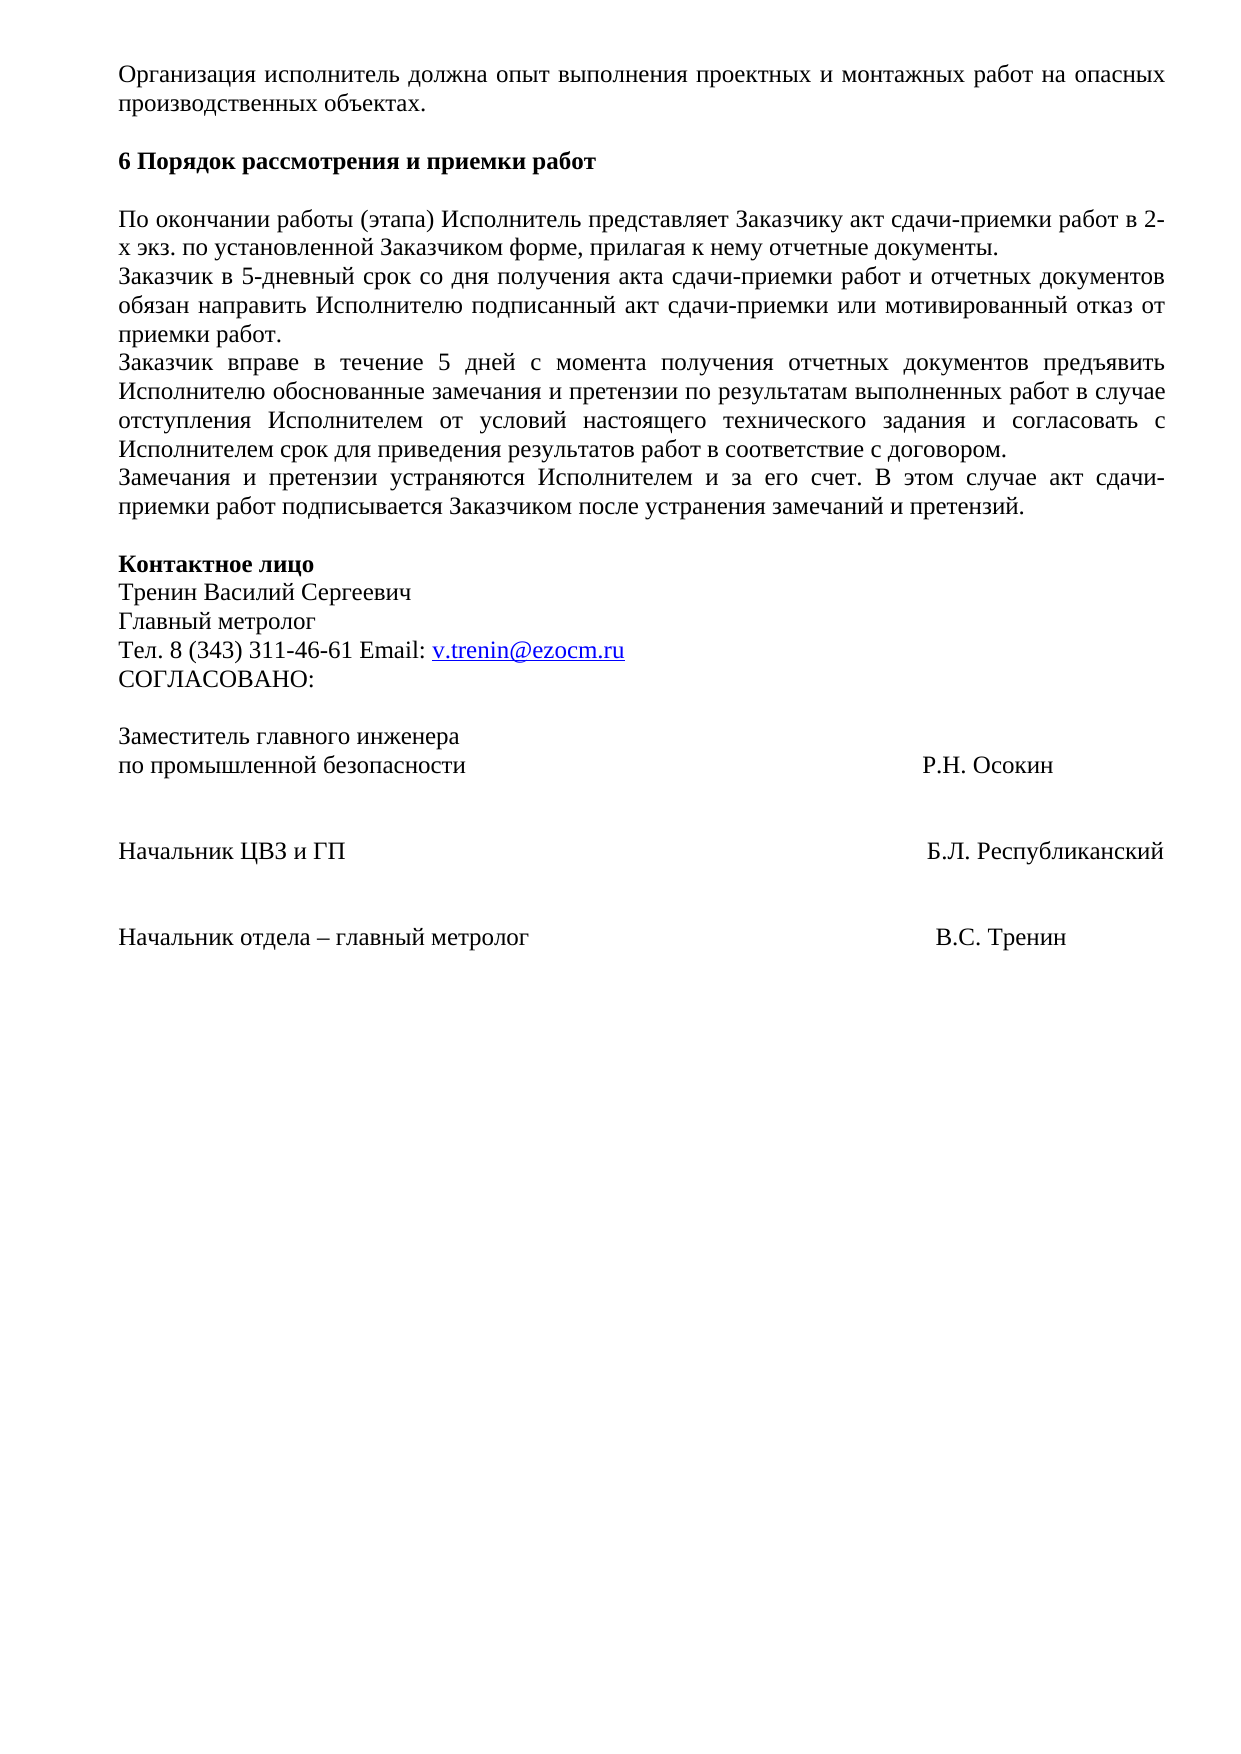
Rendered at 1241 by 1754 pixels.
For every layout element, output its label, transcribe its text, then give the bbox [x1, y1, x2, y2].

text Заместитель главного инженера [118, 721, 1167, 750]
text Заказчик вправе в течение 5 дней с момента получения отчетных документов предъявить Исполнителю обоснованные замечания и претензии по результатам выполненных работ в случае отступления Исполнителем от условий настоящего технического задания и согласовать с Исполнителем срок для приведения результатов работ в соответствие с договором. [118, 347, 1167, 462]
text СОГЛАСОВАНО: [118, 664, 1167, 692]
text Заказчик в 5-дневный срок со дня получения акта сдачи-приемки работ и отчетных документов обязан направить Исполнителю подписанный акт сдачи-приемки или мотивированный отказ от приемки работ. [118, 261, 1167, 347]
text по промышленной безопасности Р.Н. Осокин [118, 750, 1167, 779]
text 6 Порядок рассмотрения и приемки работ [118, 146, 1167, 174]
text Тренин Василий Сергеевич [118, 577, 1167, 606]
text По окончании работы (этапа) Исполнитель представляет Заказчику акт сдачи-приемки работ в 2-х экз. по установленной Заказчиком форме, прилагая к нему отчетные документы. [118, 204, 1167, 261]
text Тел. 8 (343) 311-46-61 Email: v.trenin@ezocm.ru [118, 635, 1167, 664]
text Главный метролог [118, 606, 1167, 635]
text Контактное лицо [118, 549, 1167, 577]
text Начальник отдела – главный метролог В.С. Тренин [118, 922, 1167, 951]
text Организация исполнитель должна опыт выполнения проектных и монтажных работ на опасных производственных объектах. [118, 59, 1167, 117]
text Замечания и претензии устраняются Исполнителем и за его счет. В этом случае акт сдачи-приемки работ подписывается Заказчиком после устранения замечаний и претензий. [118, 462, 1167, 520]
text Начальник ЦВЗ и ГП Б.Л. Республиканский [118, 836, 1167, 865]
